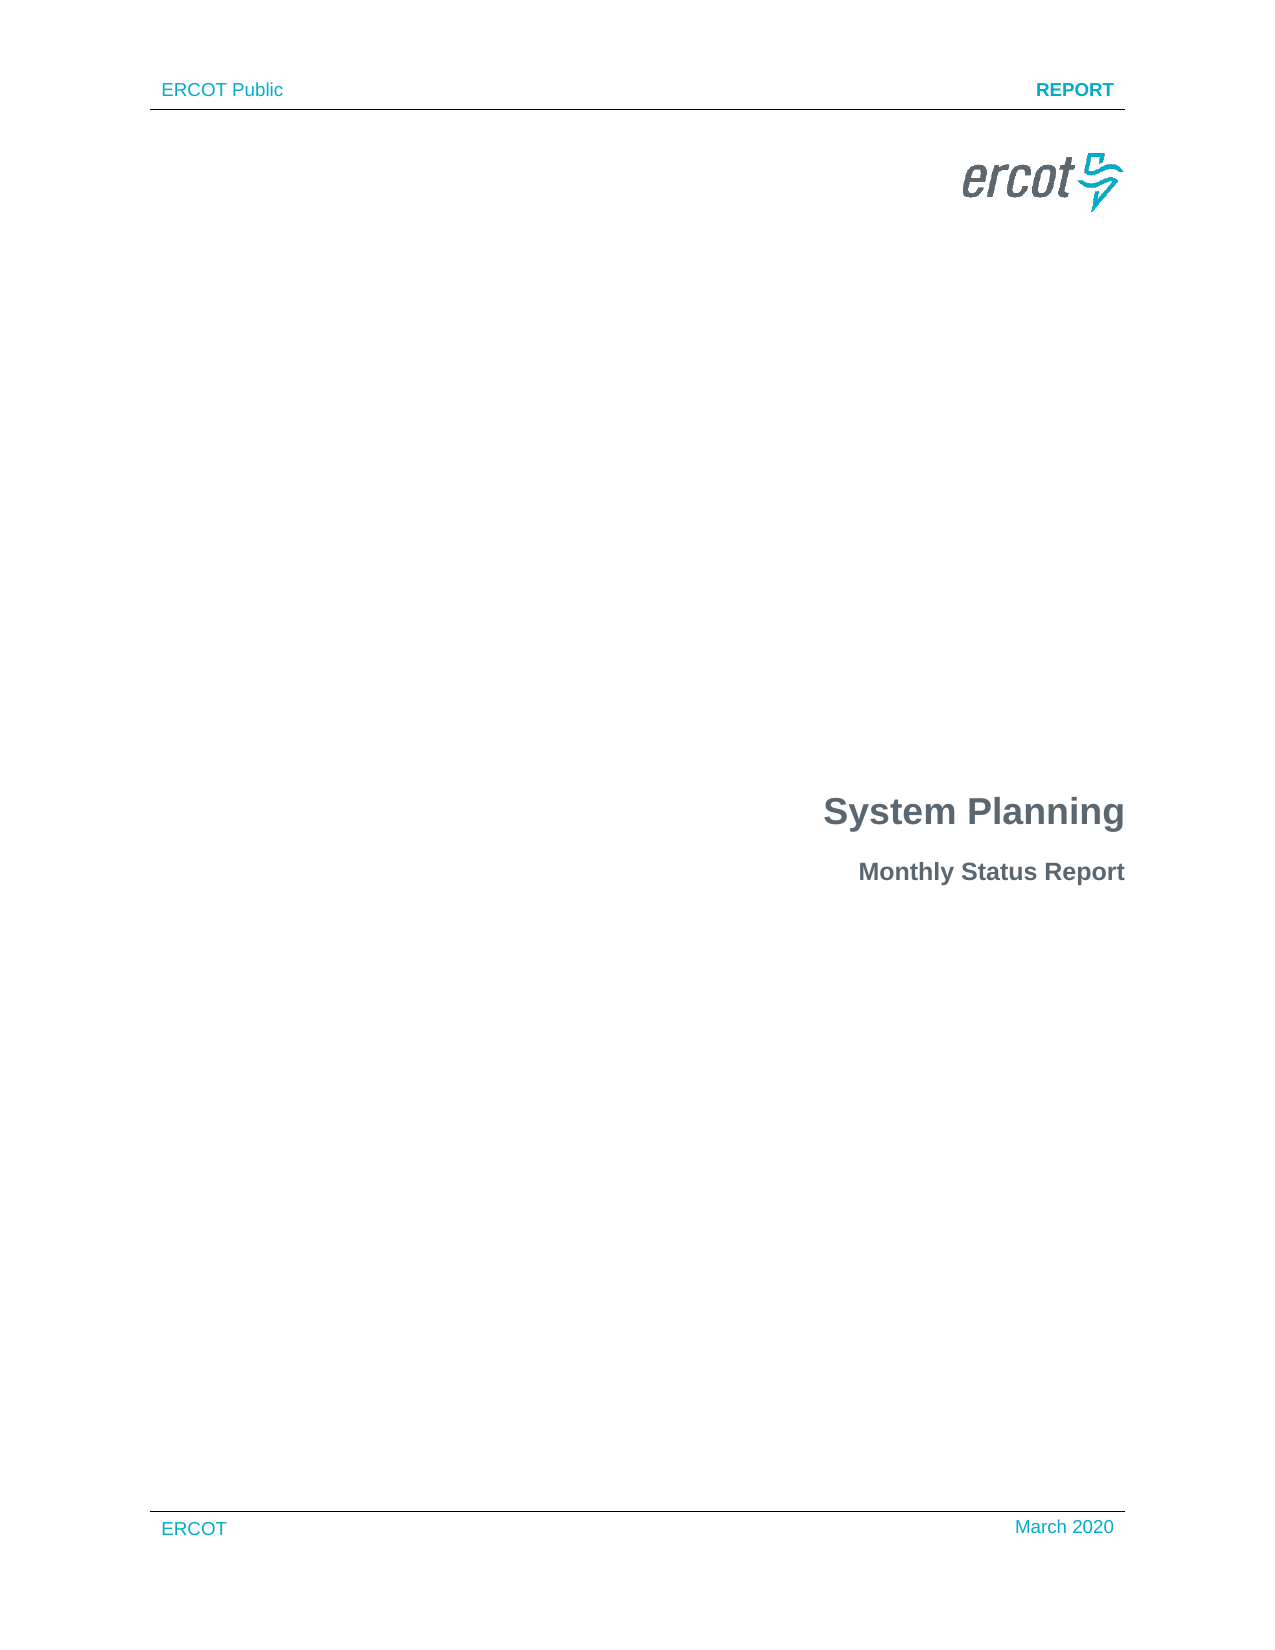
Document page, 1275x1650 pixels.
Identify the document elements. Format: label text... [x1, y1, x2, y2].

picture [959, 150, 1125, 214]
text Monthly Status Report [150, 857, 1125, 886]
text System Planning [150, 789, 1125, 832]
